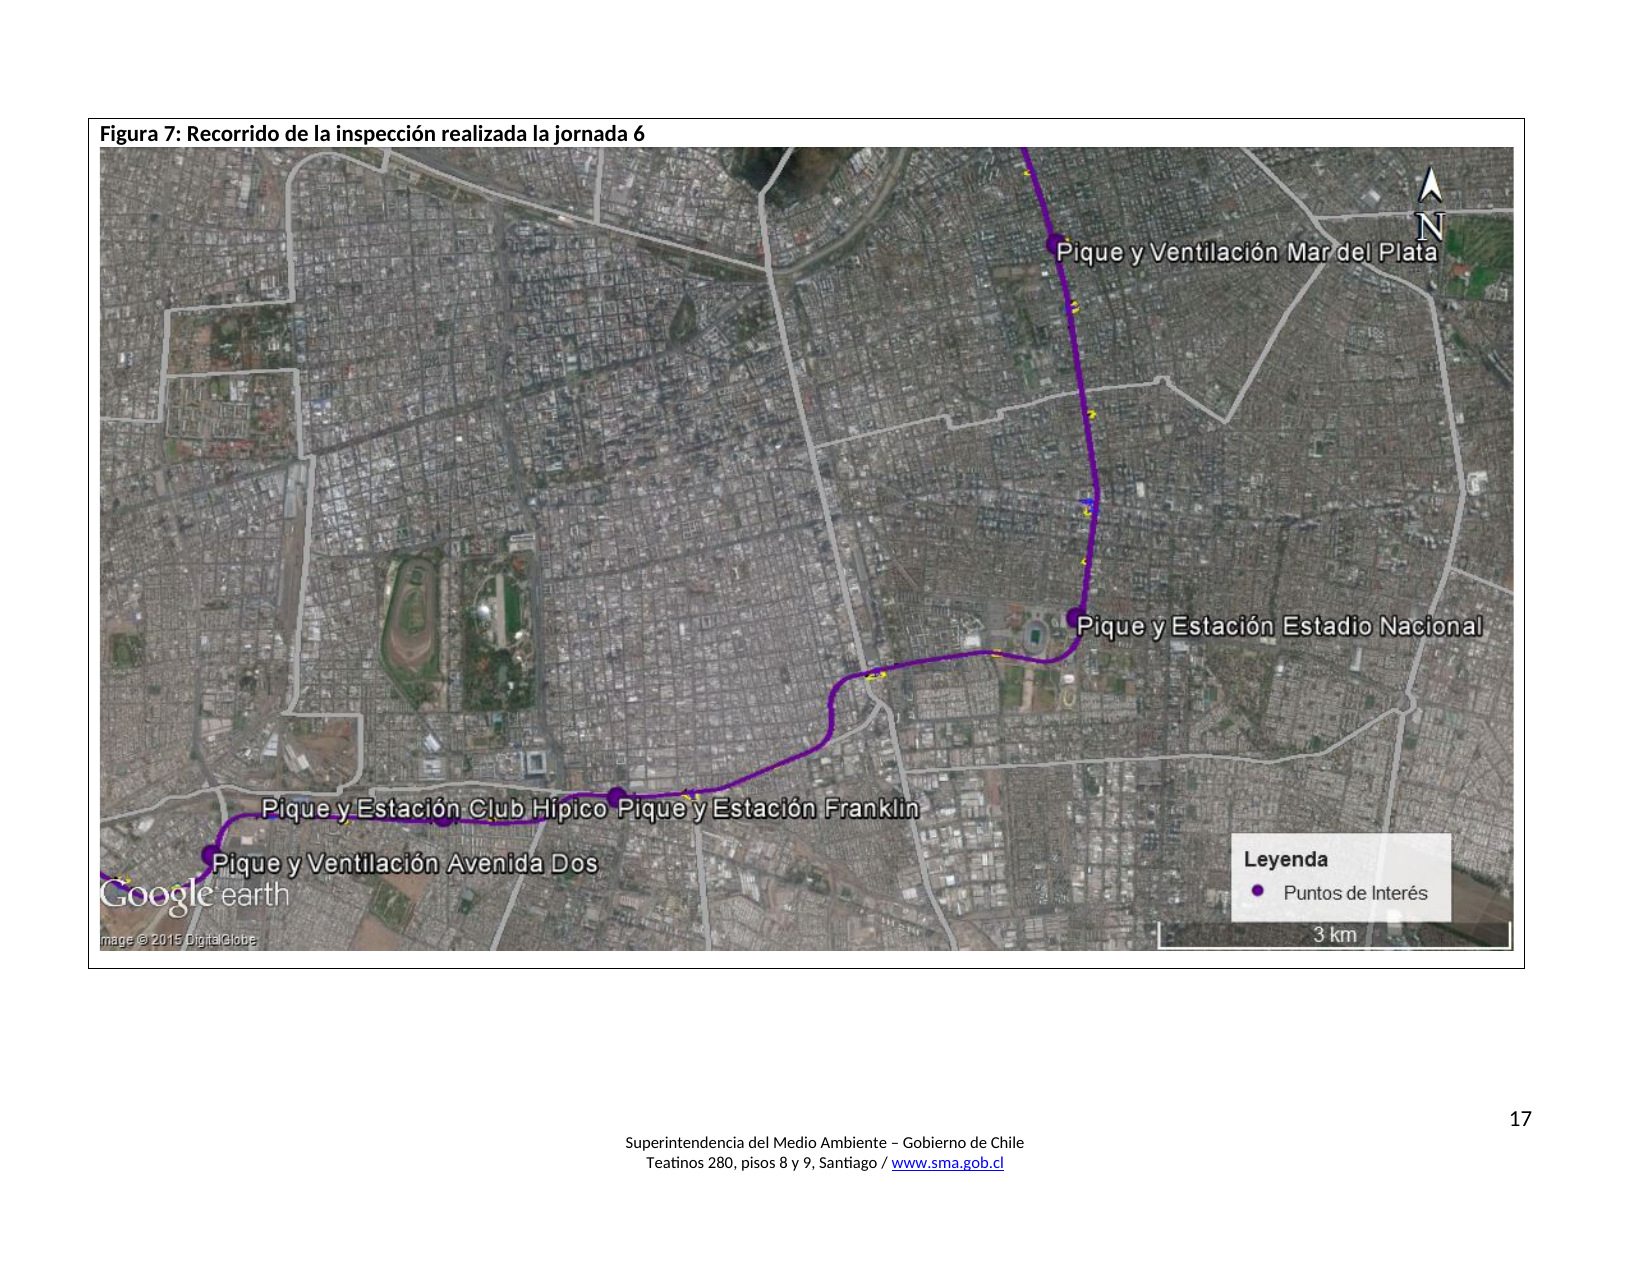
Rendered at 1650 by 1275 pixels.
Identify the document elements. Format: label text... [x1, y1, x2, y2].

table_header Figura 7: Recorrido de la inspección realizada la jornada 6 [89, 119, 1524, 968]
picture [99, 147, 1514, 951]
